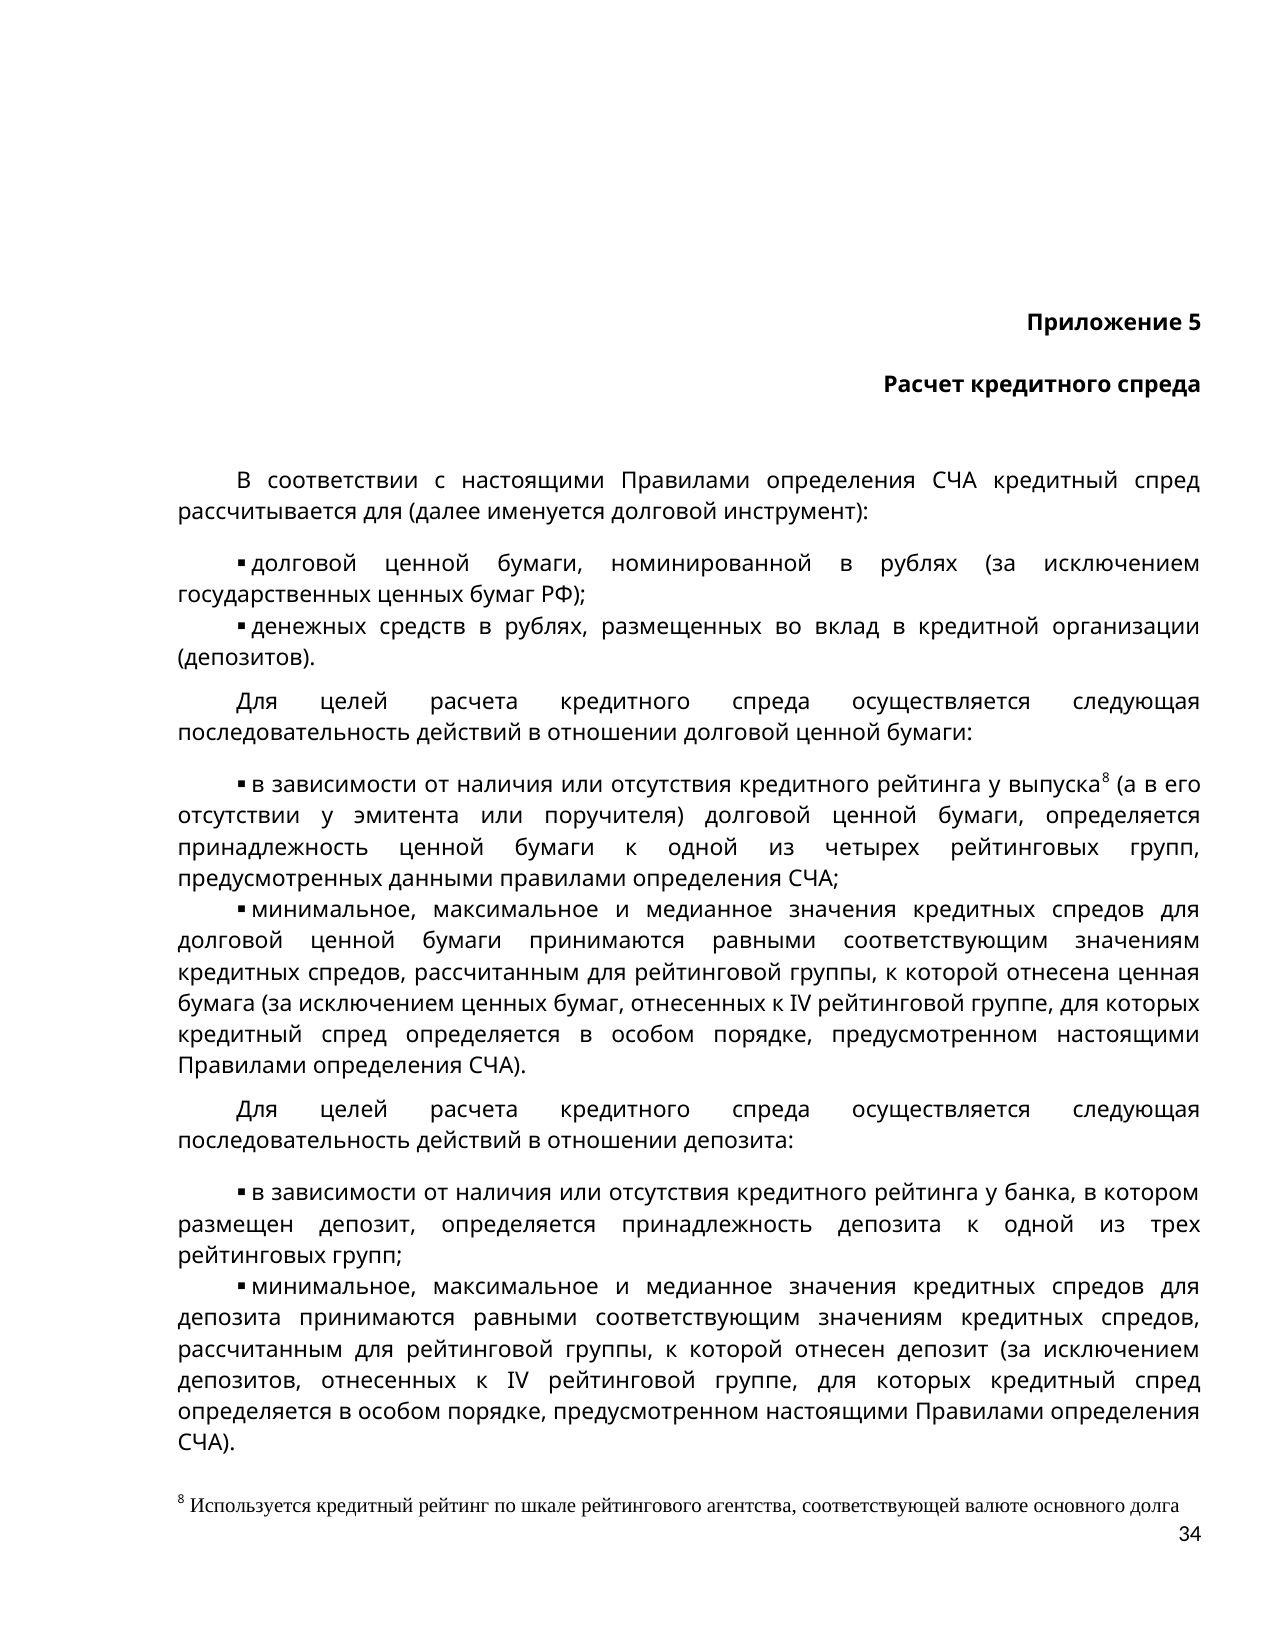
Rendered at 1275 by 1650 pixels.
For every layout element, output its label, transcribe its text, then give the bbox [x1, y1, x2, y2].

list в зависимости от наличия или отсутствия кредитного рейтинга у банка, в котором размещен депозит, определяется принадлежность депозита к одной из трех рейтинговых групп; [177, 1176, 1201, 1270]
text Для целей расчета кредитного спреда осуществляется следующая последовательность действий в отношении долговой ценной бумаги: [177, 684, 1201, 747]
text Для целей расчета кредитного спреда осуществляется следующая последовательность действий в отношении депозита: [177, 1093, 1201, 1155]
text Приложение 5 [177, 306, 1201, 337]
list Расчет кредитного спреда [650, 368, 1201, 399]
list минимальное, максимальное и медианное значения кредитных спредов для долговой ценной бумаги принимаются равными соответствующим значениям кредитных спредов, рассчитанным для рейтинговой группы, к которой отнесена ценная бумага (за исключением ценных бумаг, отнесенных к IV рейтинговой группе, для которых кредитный спред определяется в особом порядке, предусмотренном настоящими Правилами определения СЧА). [177, 893, 1201, 1080]
list долговой ценной бумаги, номинированной в рублях (за исключением государственных ценных бумаг РФ); [177, 547, 1201, 609]
text В соответствии с настоящими Правилами определения СЧА кредитный спред рассчитывается для (далее именуется долговой инструмент): [177, 464, 1201, 526]
list в зависимости от наличия или отсутствия кредитного рейтинга у выпуска (а в его отсутствии у эмитента или поручителя) долговой ценной бумаги, определяется принадлежность ценной бумаги к одной из четырех рейтинговых групп, предусмотренных данными правилами определения СЧА; [177, 768, 1201, 893]
list минимальное, максимальное и медианное значения кредитных спредов для депозита принимаются равными соответствующим значениям кредитных спредов, рассчитанным для рейтинговой группы, к которой отнесен депозит (за исключением депозитов, отнесенных к IV рейтинговой группе, для которых кредитный спред определяется в особом порядке, предусмотренном настоящими Правилами определения СЧА). [177, 1270, 1201, 1457]
list денежных средств в рублях, размещенных во вклад в кредитной организации (депозитов). [177, 609, 1201, 672]
